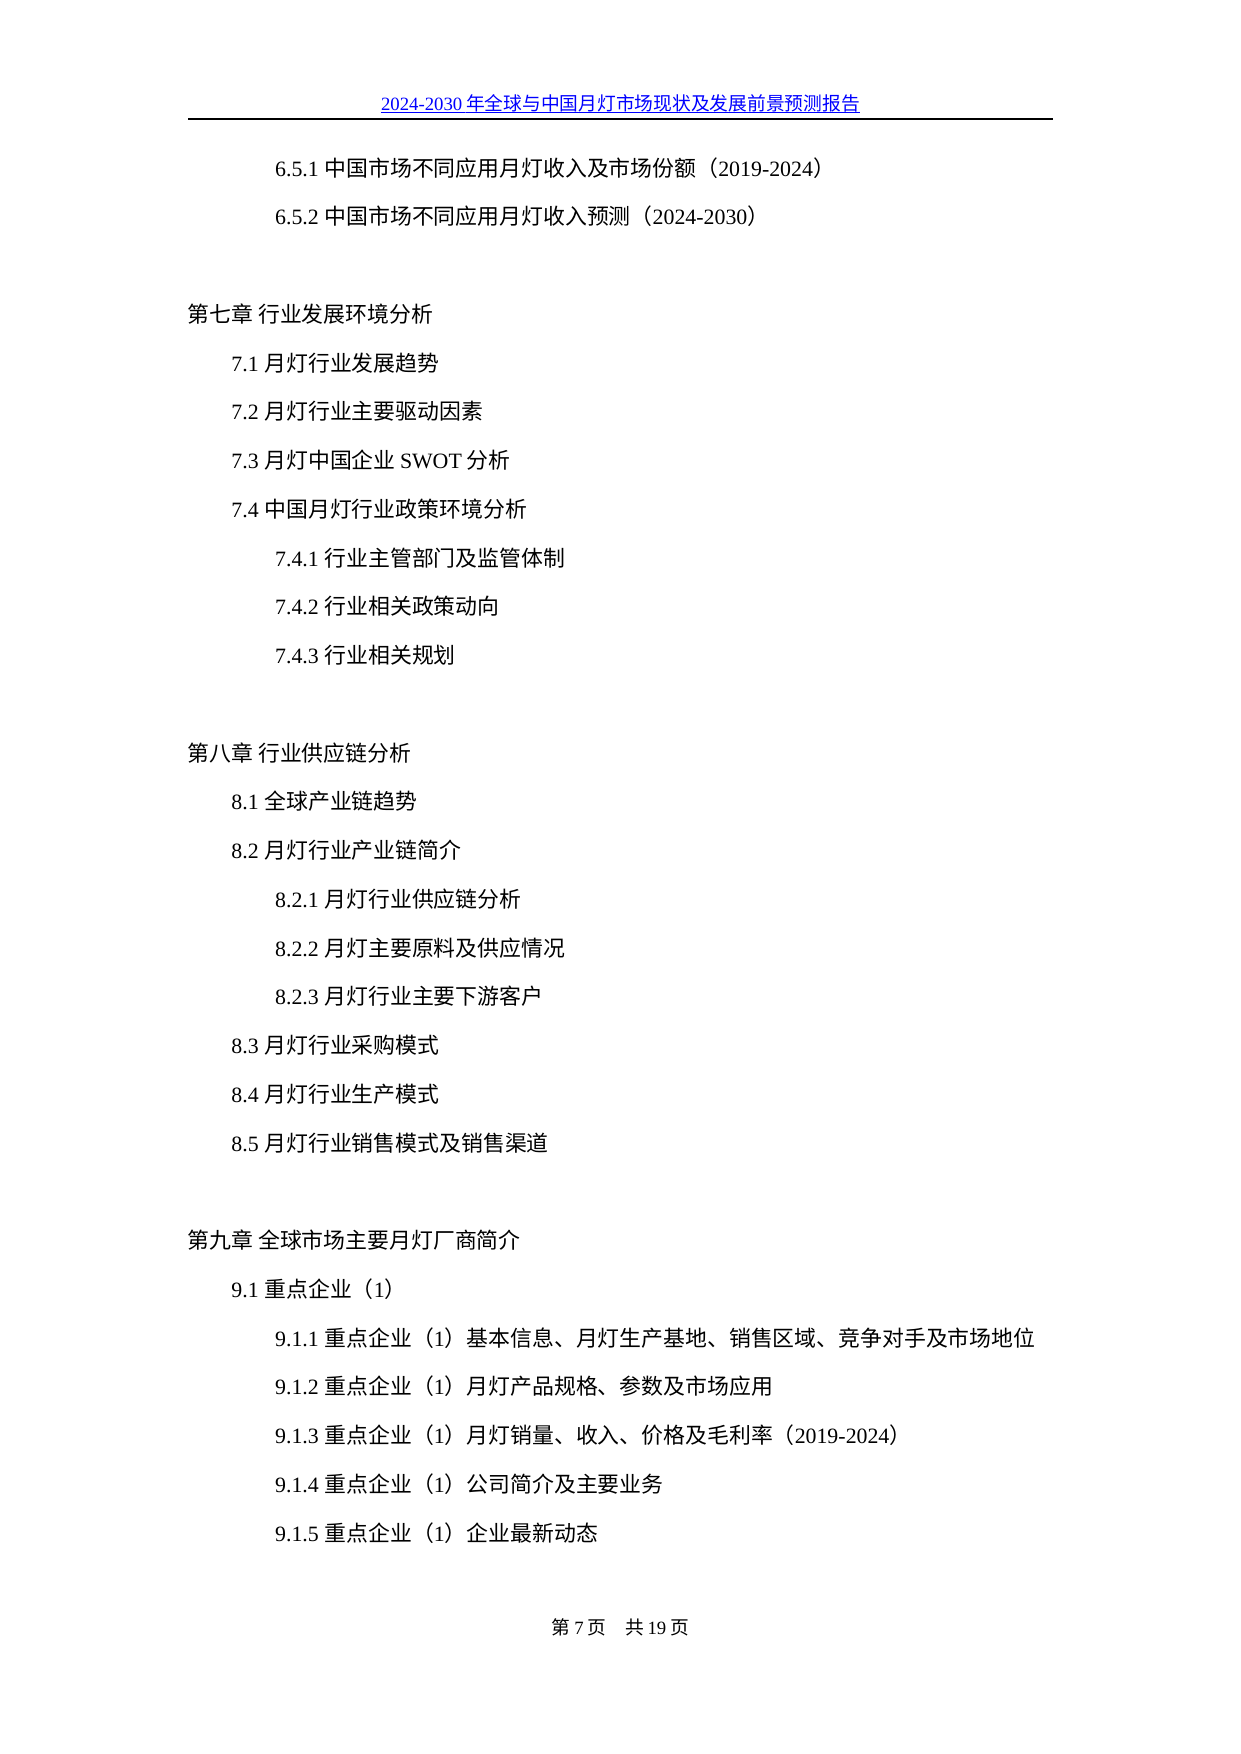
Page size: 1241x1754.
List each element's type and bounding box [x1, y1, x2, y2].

text [187, 150, 1053, 1548]
